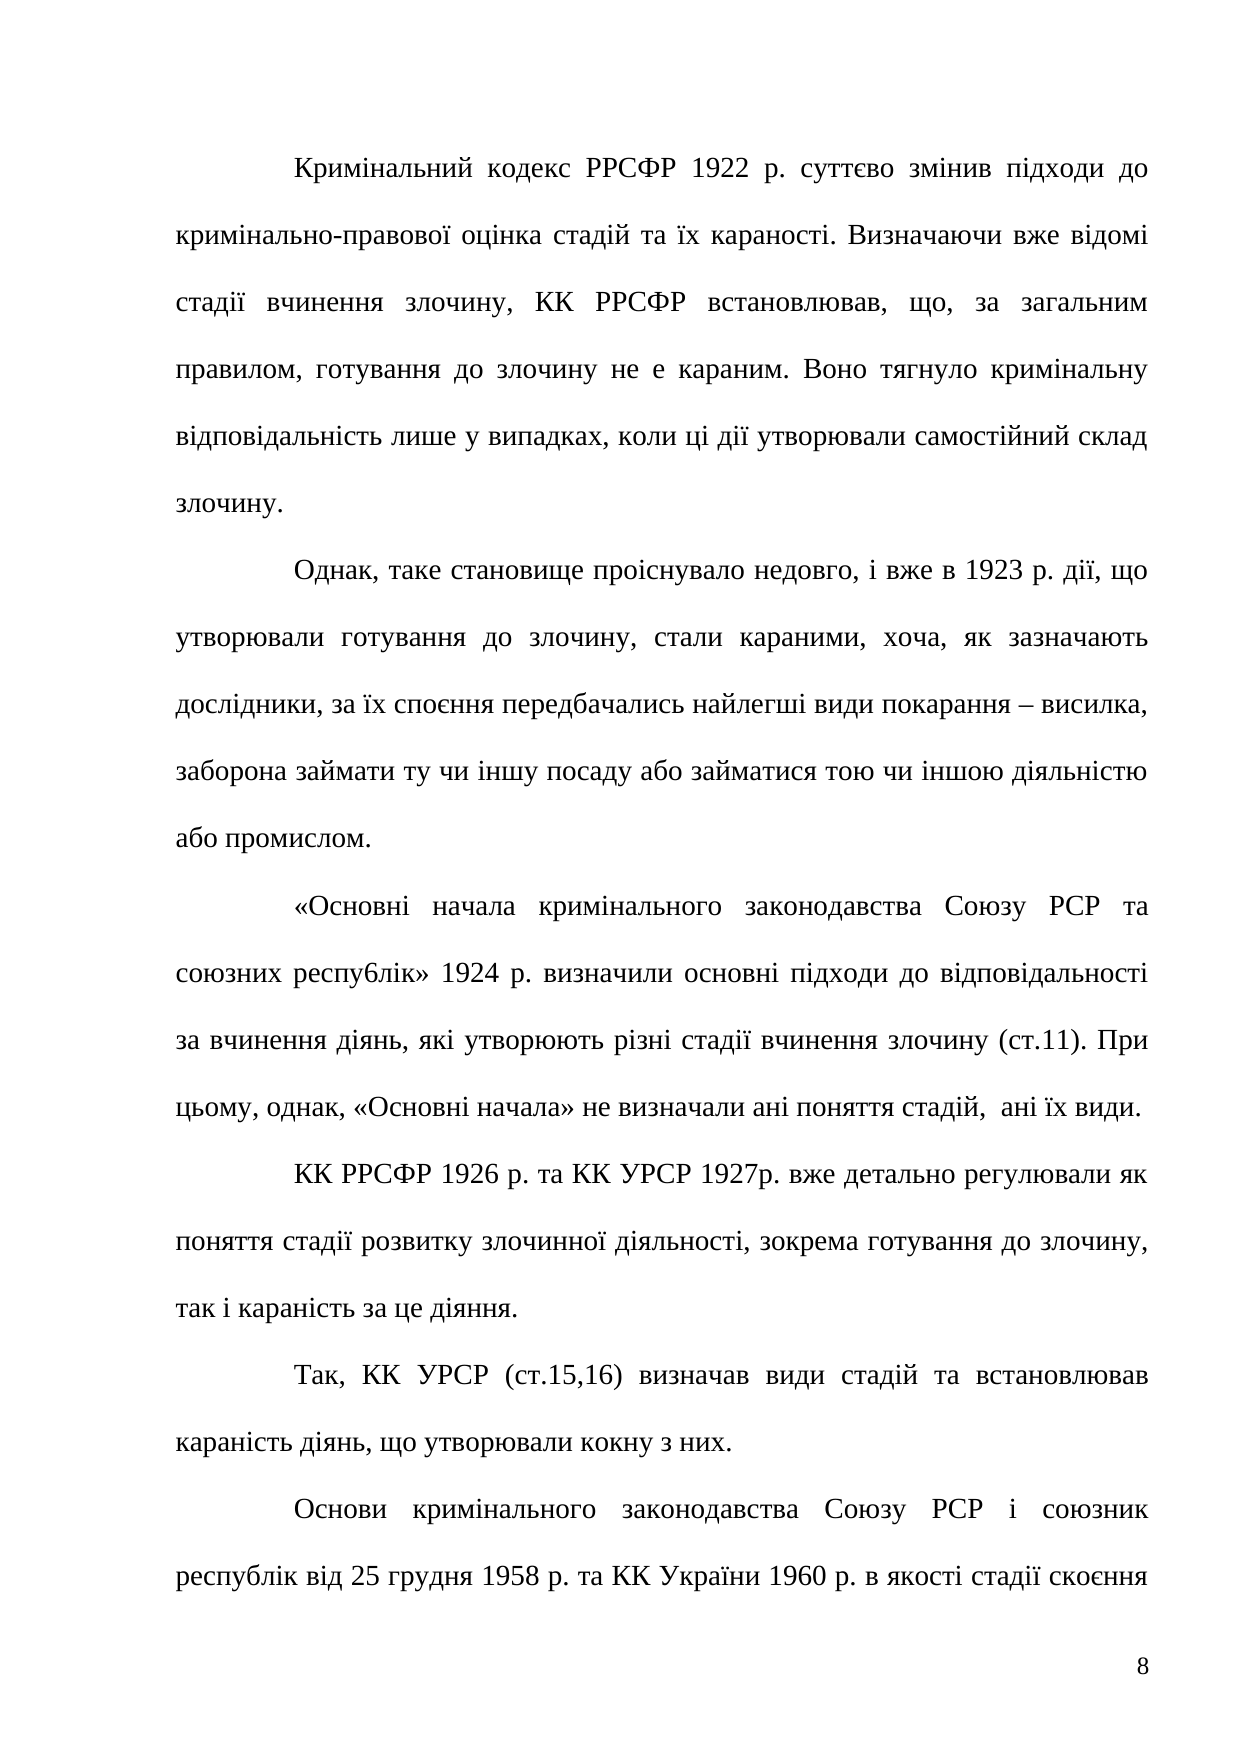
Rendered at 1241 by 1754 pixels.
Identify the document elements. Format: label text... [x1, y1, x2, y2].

text Кримінальний кодекс РРСФР 1922 р. суттєво змінив підходи до кримінально-правової оцінка стадій та їх караності. Визначаючи вже відомі стадії вчинення злочину, КК РРСФР встановлював, що, за загальним правилом, готування до злочину не е караним. Воно тягнуло кримінальну відповідальність лише у випадках, коли ці дії утворювали самостійний склад злочину. [175, 150, 1149, 519]
text Так, КК УРСР (ст.15,16) визначав види стадій та встановлював караність діянь, що утворювали кокну з них. [175, 1357, 1149, 1458]
text «Основні начала кримінального законодавства Союзу РСР та союзних респу6лік» 1924 р. визначили основні підходи до відповідальності за вчинення діянь, які утворюють різні стадії вчинення злочину (ст.11). При цьому, однак, «Основні начала» не визначали ані поняття стадій, ані їx види. [175, 888, 1149, 1122]
text КК РРСФР 1926 р. та КК УРСР 1927р. вже детально регулювали як поняття стадії розвитку злочинної діяльності, зокрема готування до злочину, так і караність за це діяння. [175, 1156, 1149, 1324]
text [175, 1491, 1149, 1592]
text Однак, таке становище проіснувало недовго, i вже в 1923 р. дії, що утворювали готування до злочину, стали караними, хоча, як зазначають дослідники, за їх споєння передбачались найлегші види покарання – висилка, заборона займати ту чи іншу посаду або займатися тою чи іншою діяльністю або промислом. [175, 552, 1149, 854]
